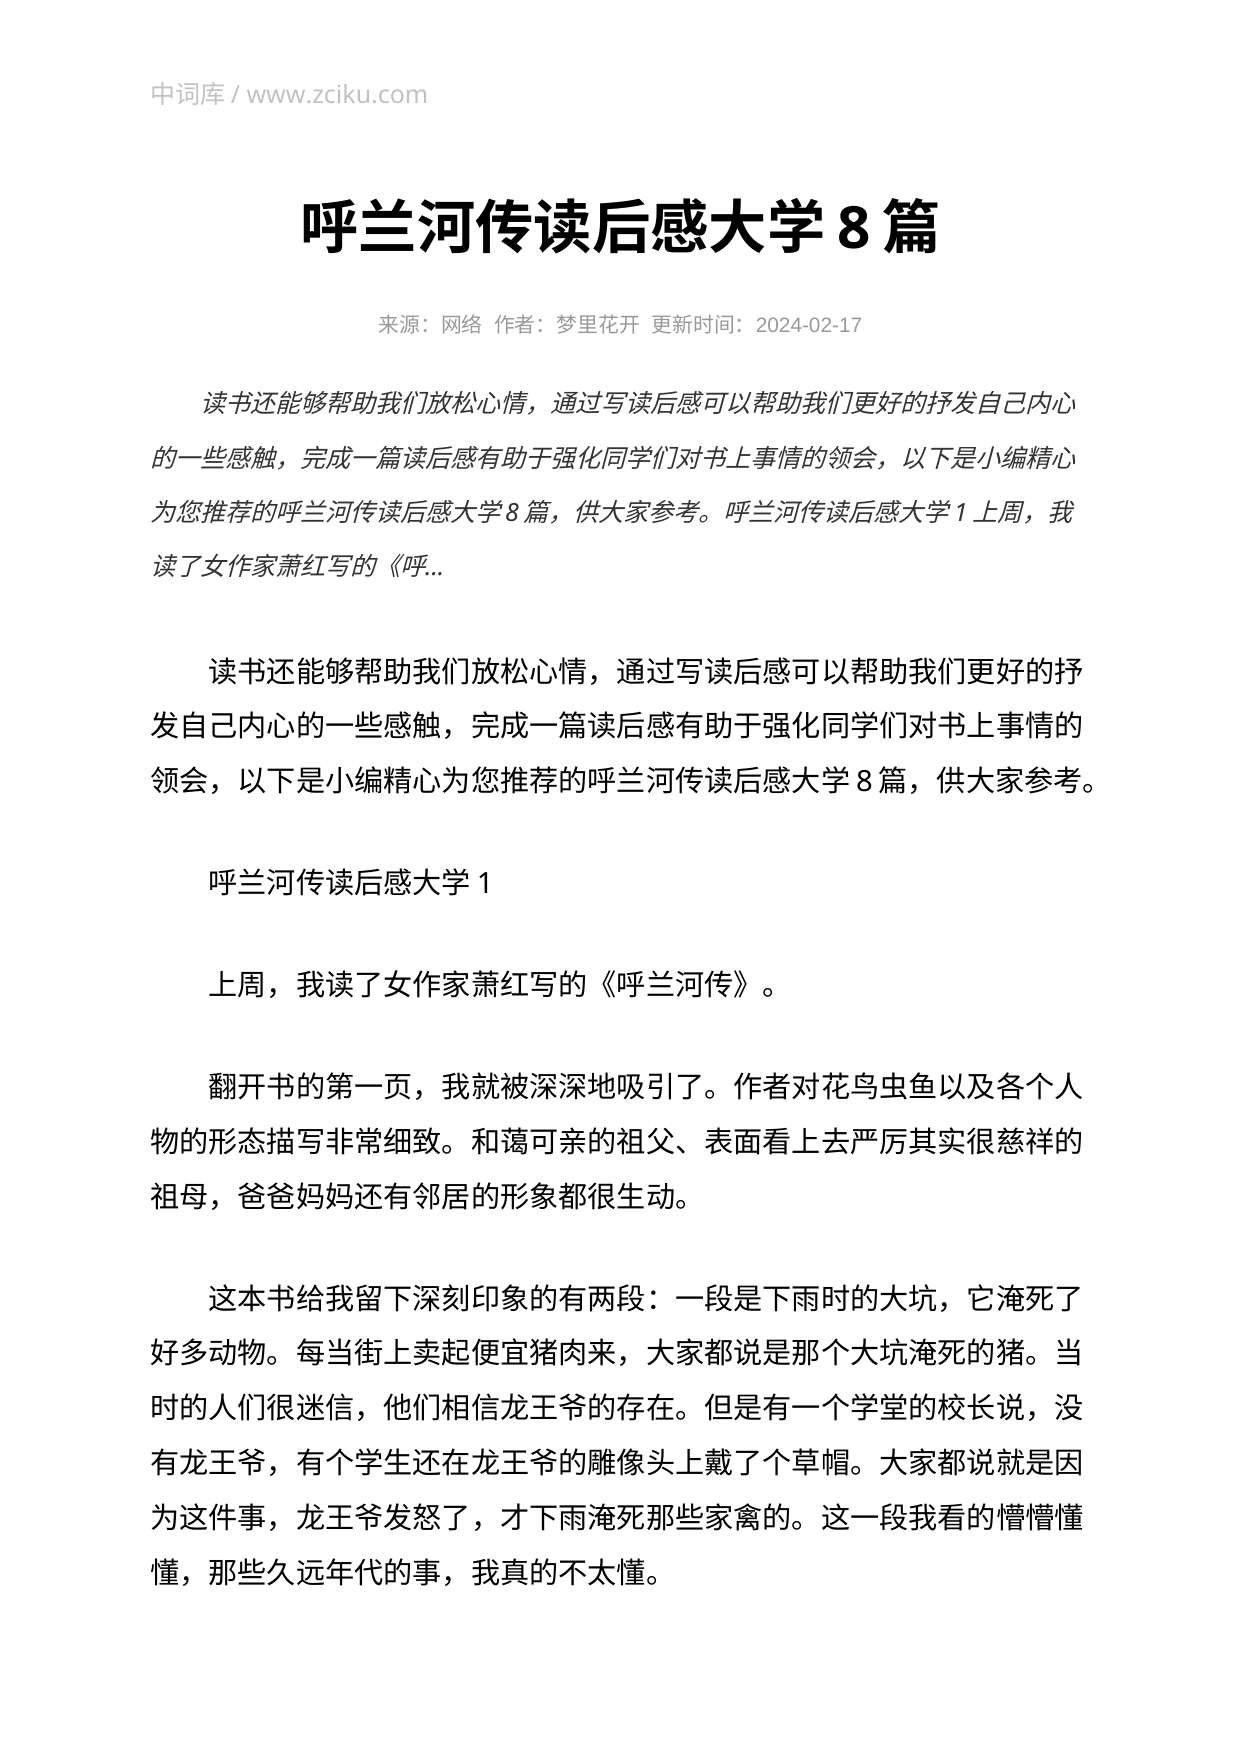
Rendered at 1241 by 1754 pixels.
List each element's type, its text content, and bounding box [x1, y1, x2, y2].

text 上周，我读了女作家萧红写的《呼兰河传》。 [150, 962, 1090, 1004]
text 翻开书的第一页，我就被深深地吸引了。作者对花鸟虫鱼以及各个人物的形态描写非常细致。和蔼可亲的祖父、表面看上去严厉其实很慈祥的祖母，爸爸妈妈还有邻居的形象都很生动。 [150, 1064, 1090, 1216]
text 读书还能够帮助我们放松心情，通过写读后感可以帮助我们更好的抒发自己内心的一些感触，完成一篇读后感有助于强化同学们对书上事情的领会，以下是小编精心为您推荐的呼兰河传读后感大学8篇，供大家参考。呼兰河传读后感大学1上周，我读了女作家萧红写的《呼... [150, 384, 1090, 583]
subtitle 呼兰河传读后感大学8篇 [150, 181, 1090, 266]
text 读书还能够帮助我们放松心情，通过写读后感可以帮助我们更好的抒发自己内心的一些感触，完成一篇读后感有助于强化同学们对书上事情的领会，以下是小编精心为您推荐的呼兰河传读后感大学8篇，供大家参考。 [150, 648, 1090, 800]
text 呼兰河传读后感大学1 [150, 860, 1090, 902]
text 这本书给我留下深刻印象的有两段：一段是下雨时的大坑，它淹死了好多动物。每当街上卖起便宜猪肉来，大家都说是那个大坑淹死的猪。当时的人们很迷信，他们相信龙王爷的存在。但是有一个学堂的校长说，没有龙王爷，有个学生还在龙王爷的雕像头上戴了个草帽。大家都说就是因为这件事，龙王爷发怒了，才下雨淹死那些家禽的。这一段我看的懵懵懂懂，那些久远年代的事，我真的不太懂。 [150, 1275, 1090, 1592]
text 来源：网络 作者：梦里花开 更新时间：2024-02-17 [150, 313, 1090, 337]
